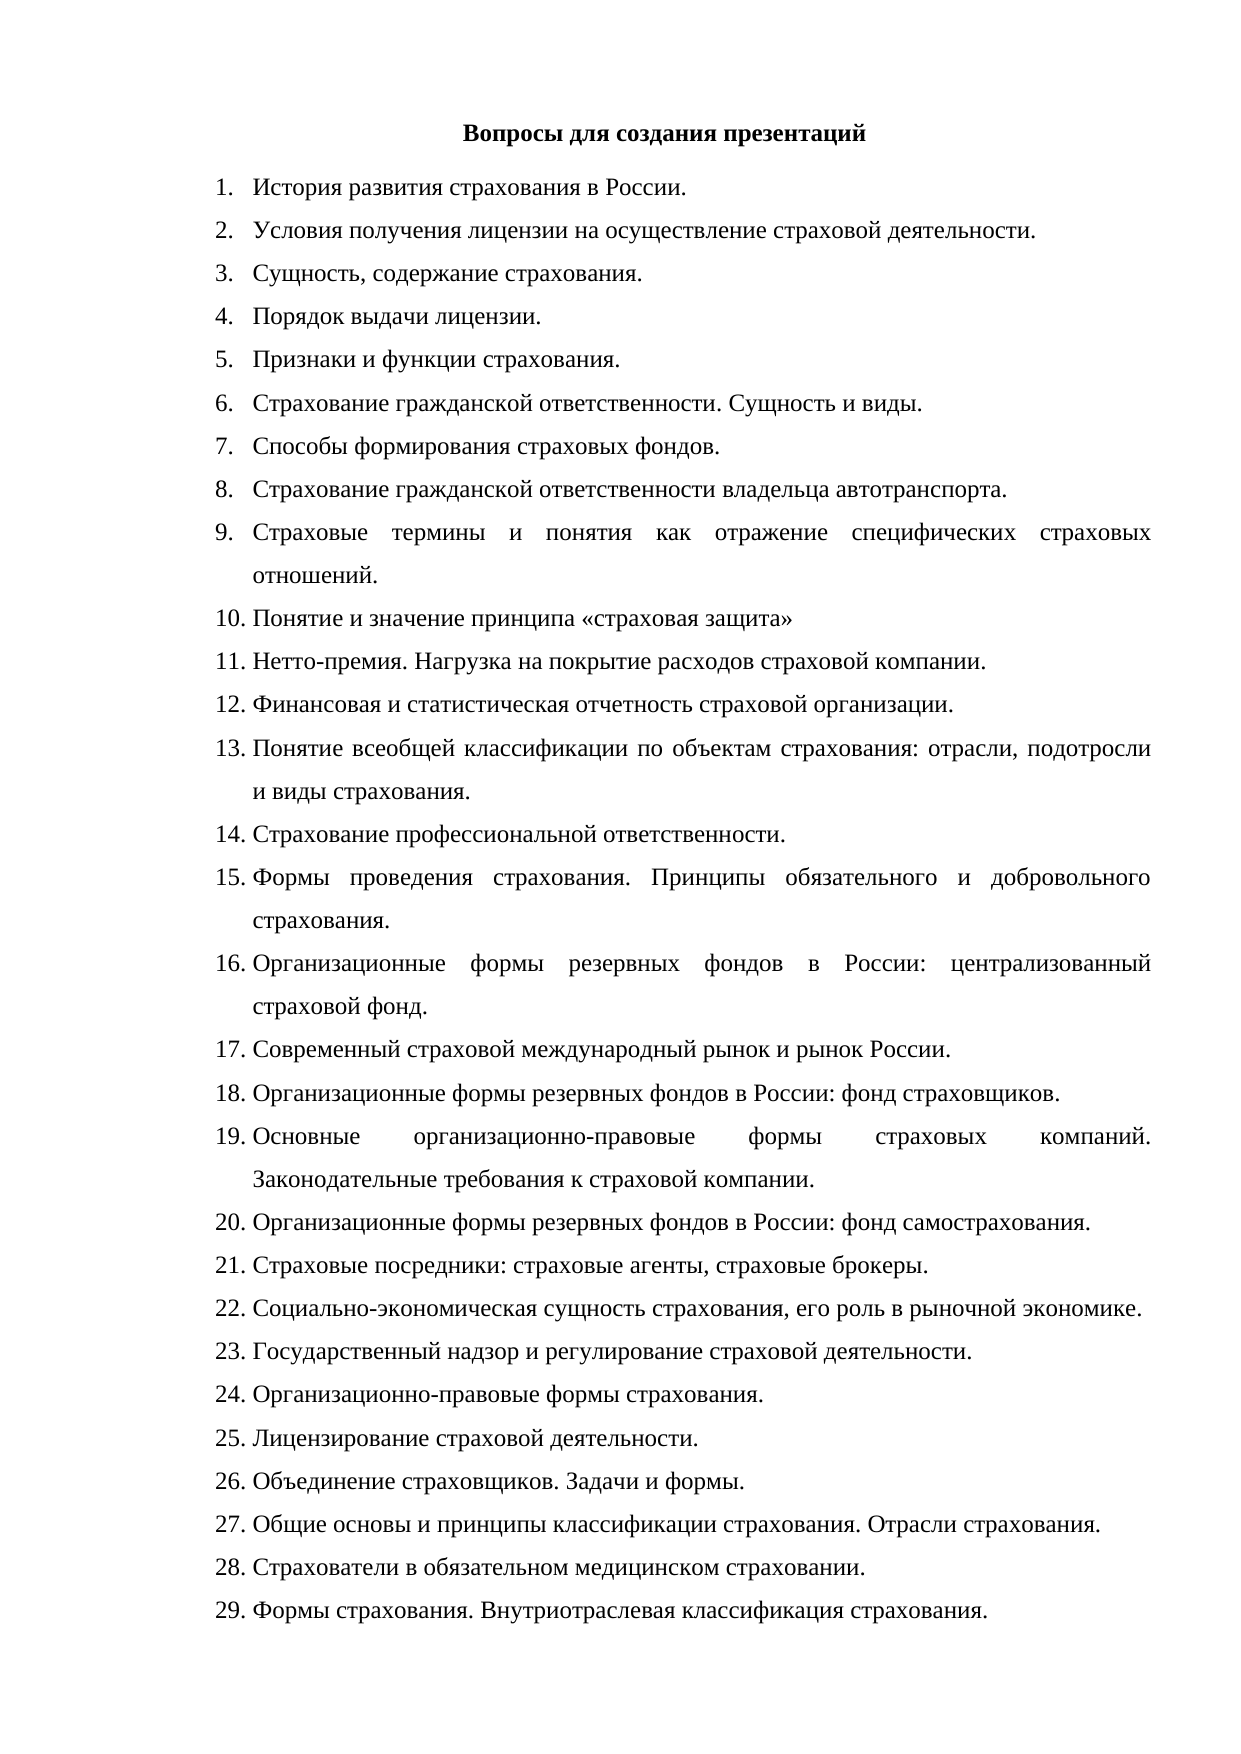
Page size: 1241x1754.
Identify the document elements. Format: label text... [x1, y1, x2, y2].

list Страхование гражданской ответственности. Сущность и виды. [215, 388, 1152, 416]
list Общие основы и принципы классификации страхования. Отрасли страхования. [215, 1509, 1152, 1538]
list Организационные формы резервных фондов в России: централизованный страховой фонд. [215, 948, 1152, 1020]
list Нетто-премия. Нагрузка на покрытие расходов страховой компании. [215, 646, 1152, 675]
list Условия получения лицензии на осуществление страховой деятельности. [215, 215, 1152, 244]
list Понятие всеобщей классификации по объектам страхования: отрасли, подотросли и виды страхования. [215, 733, 1152, 804]
list Социально-экономическая сущность страхования, его роль в рыночной экономике. [215, 1293, 1152, 1322]
list Организационные формы резервных фондов в России: фонд страховщиков. [215, 1078, 1152, 1106]
list Государственный надзор и регулирование страховой деятельности. [215, 1336, 1152, 1365]
list Понятие и значение принципа «страховая защита» [215, 603, 1152, 632]
list Основные организационно-правовые формы страховых компаний. Законодательные требования к страховой компании. [215, 1121, 1152, 1193]
list Порядок выдачи лицензии. [215, 301, 1152, 330]
list Сущность, содержание страхования. [215, 258, 1152, 287]
list Лицензирование страховой деятельности. [215, 1423, 1152, 1451]
list Формы страхования. Внутриотраслевая классификация страхования. [215, 1595, 1152, 1624]
list История развития страхования в России. [215, 172, 1152, 201]
list Объединение страховщиков. Задачи и формы. [215, 1466, 1152, 1494]
list Организационно-правовые формы страхования. [215, 1379, 1152, 1408]
list Современный страховой международный рынок и рынок России. [215, 1034, 1152, 1063]
text Вопросы для создания презентаций [177, 118, 1152, 147]
list Страховые посредники: страховые агенты, страховые брокеры. [215, 1250, 1152, 1279]
list Формы проведения страхования. Принципы обязательного и добровольного страхования. [215, 862, 1152, 934]
list Организационные формы резервных фондов в России: фонд самострахования. [215, 1207, 1152, 1236]
list Страховые термины и понятия как отражение специфических страховых отношений. [215, 517, 1152, 589]
list Способы формирования страховых фондов. [215, 431, 1152, 459]
list Финансовая и статистическая отчетность страховой организации. [215, 689, 1152, 718]
list Страхование профессиональной ответственности. [215, 819, 1152, 848]
list Страхование гражданской ответственности владельца автотранспорта. [215, 474, 1152, 503]
list Признаки и функции страхования. [215, 344, 1152, 373]
list Страхователи в обязательном медицинском страховании. [215, 1552, 1152, 1581]
